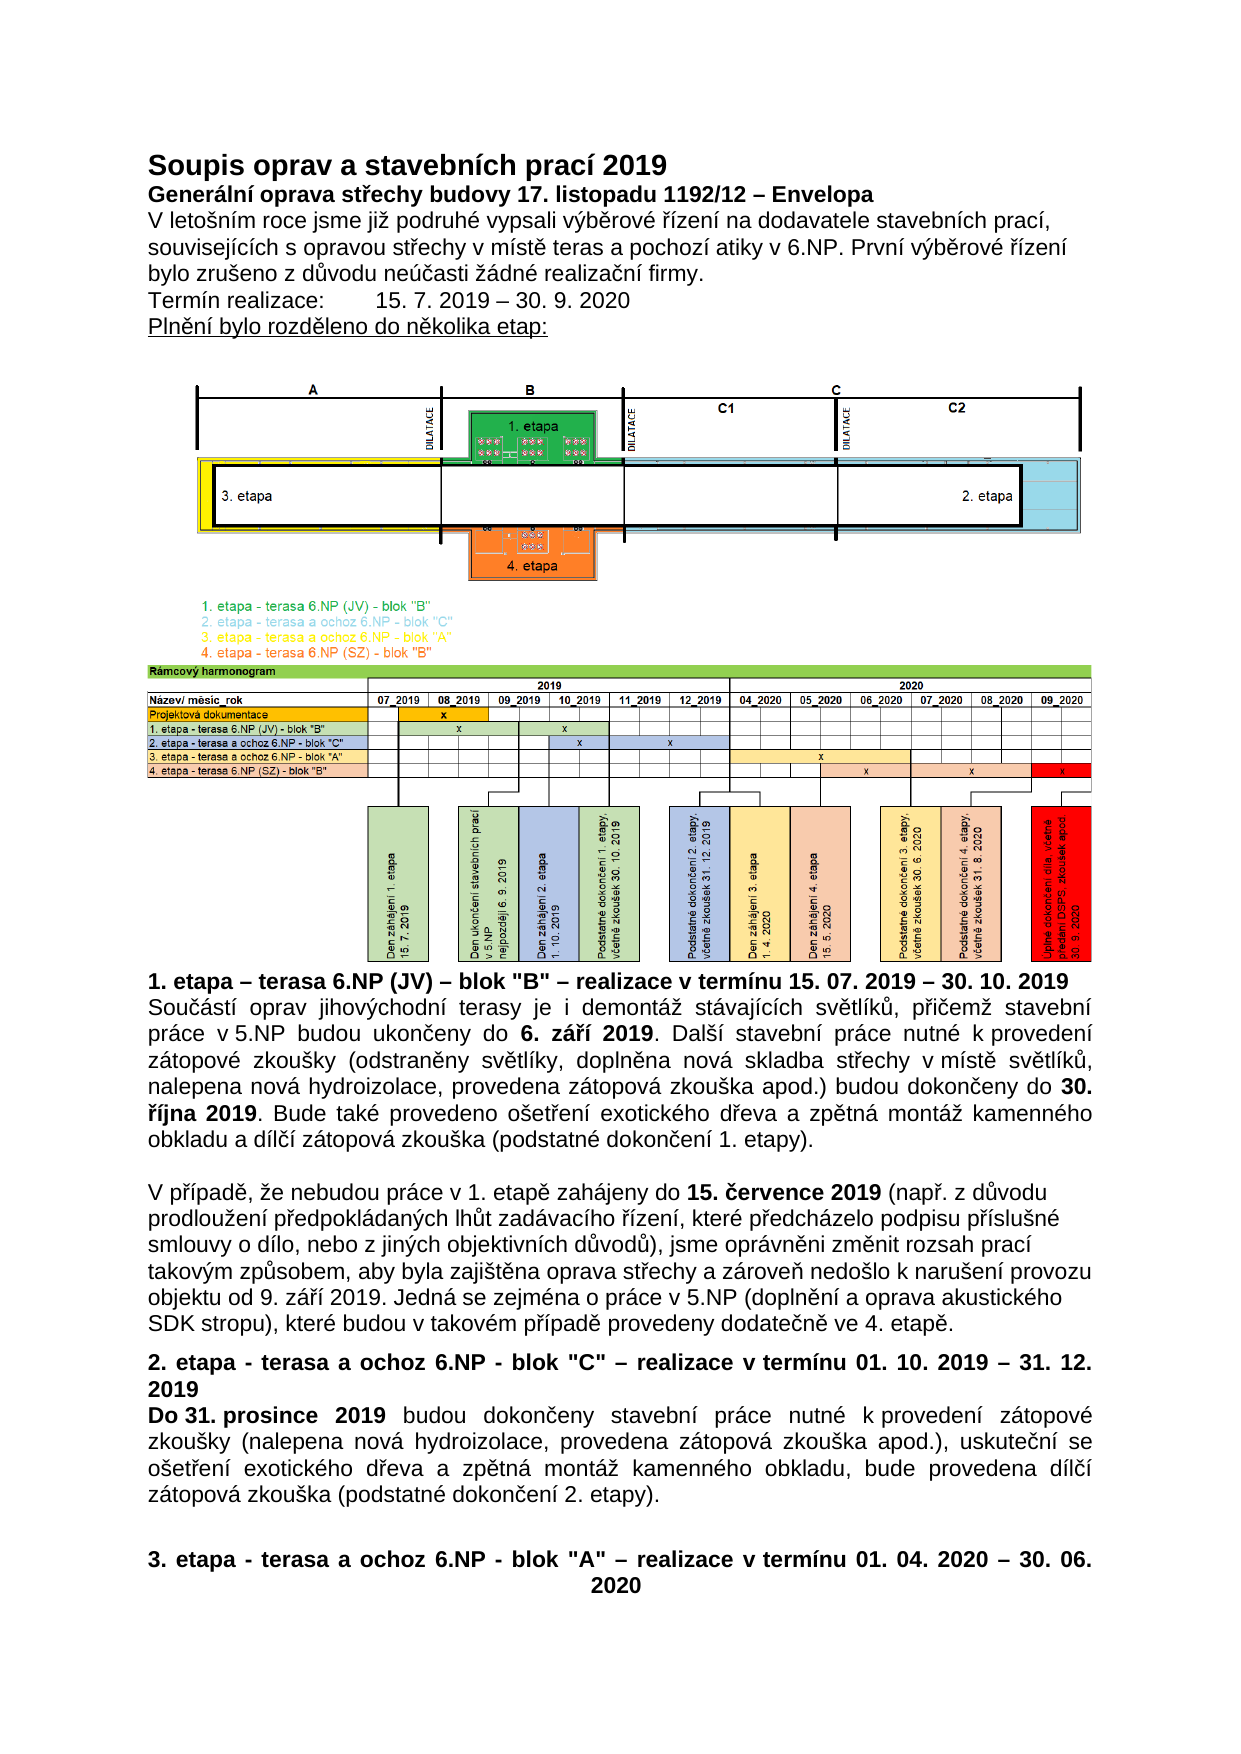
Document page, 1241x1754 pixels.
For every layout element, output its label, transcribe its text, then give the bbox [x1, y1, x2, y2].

text V letošním roce jsme již podruhé vypsali výběrové řízení na dodavatele stavebních prací, souvisejících s opravou střechy v místě teras a pochozí atiky v 6.NP. První výběrové řízení bylo zrušeno z důvodu neúčasti žádné realizační firmy. [148, 207, 1093, 287]
text Plnění bylo rozděleno do několika etap: [148, 313, 1093, 339]
text Součástí oprav jihovýchodní terasy je i demontáž stávajících světlíků, přičemž stavební práce v 5.NP budou ukončeny do 6. září 2019. Další stavební práce nutné k provedení zátopové zkoušky (odstraněny světlíky, doplněna nová skladba střechy v místě světlíků, nalepena nová hydroizolace, provedena zátopová zkouška apod.) budou dokončeny do 30. října 2019. Bude také provedeno ošetření exotického dřeva a zpětná montáž kamenného obkladu a dílčí zátopová zkouška (podstatné dokončení 1. etapy). [148, 994, 1093, 1152]
text Soupis oprav a stavebních prací 2019 [148, 148, 1093, 181]
text 3. etapa - terasa a ochoz 6.NP - blok "A" – realizace v termínu 01. 04. 2020 – 30. 06. 2020 [148, 1546, 1093, 1599]
text V případě, že nebudou práce v 1. etapě zahájeny do 15. července 2019 (např. z důvodu prodloužení předpokládaných lhůt zadávacího řízení, které předcházelo podpisu příslušné smlouvy o dílo, nebo z jiných objektivních důvodů), jsme oprávněni změnit rozsah prací takovým způsobem, aby byla zajištěna oprava střechy a zároveň nedošlo k narušení provozu objektu od 9. září 2019. Jedná se zejména o práce v 5.NP (doplnění a oprava akustického SDK stropu), které budou v takovém případě provedeny dodatečně ve 4. etapě. [148, 1178, 1093, 1337]
text Do 31. prosince 2019 budou dokončeny stavební práce nutné k provedení zátopové zkoušky (nalepena nová hydroizolace, provedena zátopová zkouška apod.), uskuteční se ošetření exotického dřeva a zpětná montáž kamenného obkladu, bude provedena dílčí zátopová zkouška (podstatné dokončení 2. etapy). [148, 1402, 1093, 1507]
picture [147, 365, 1093, 968]
text 2. etapa - terasa a ochoz 6.NP - blok "C" – realizace v termínu 01. 10. 2019 – 31. 12. 2019 [148, 1349, 1093, 1402]
text 1. etapa – terasa 6.NP (JV) – blok "B" – realizace v termínu 15. 07. 2019 – 30. 10. 2019 [148, 968, 1093, 994]
text Generální oprava střechy budovy 17. listopadu 1192/12 – Envelopa [148, 181, 1093, 207]
text Termín realizace: 15. 7. 2019 – 30. 9. 2020 [148, 287, 1093, 313]
